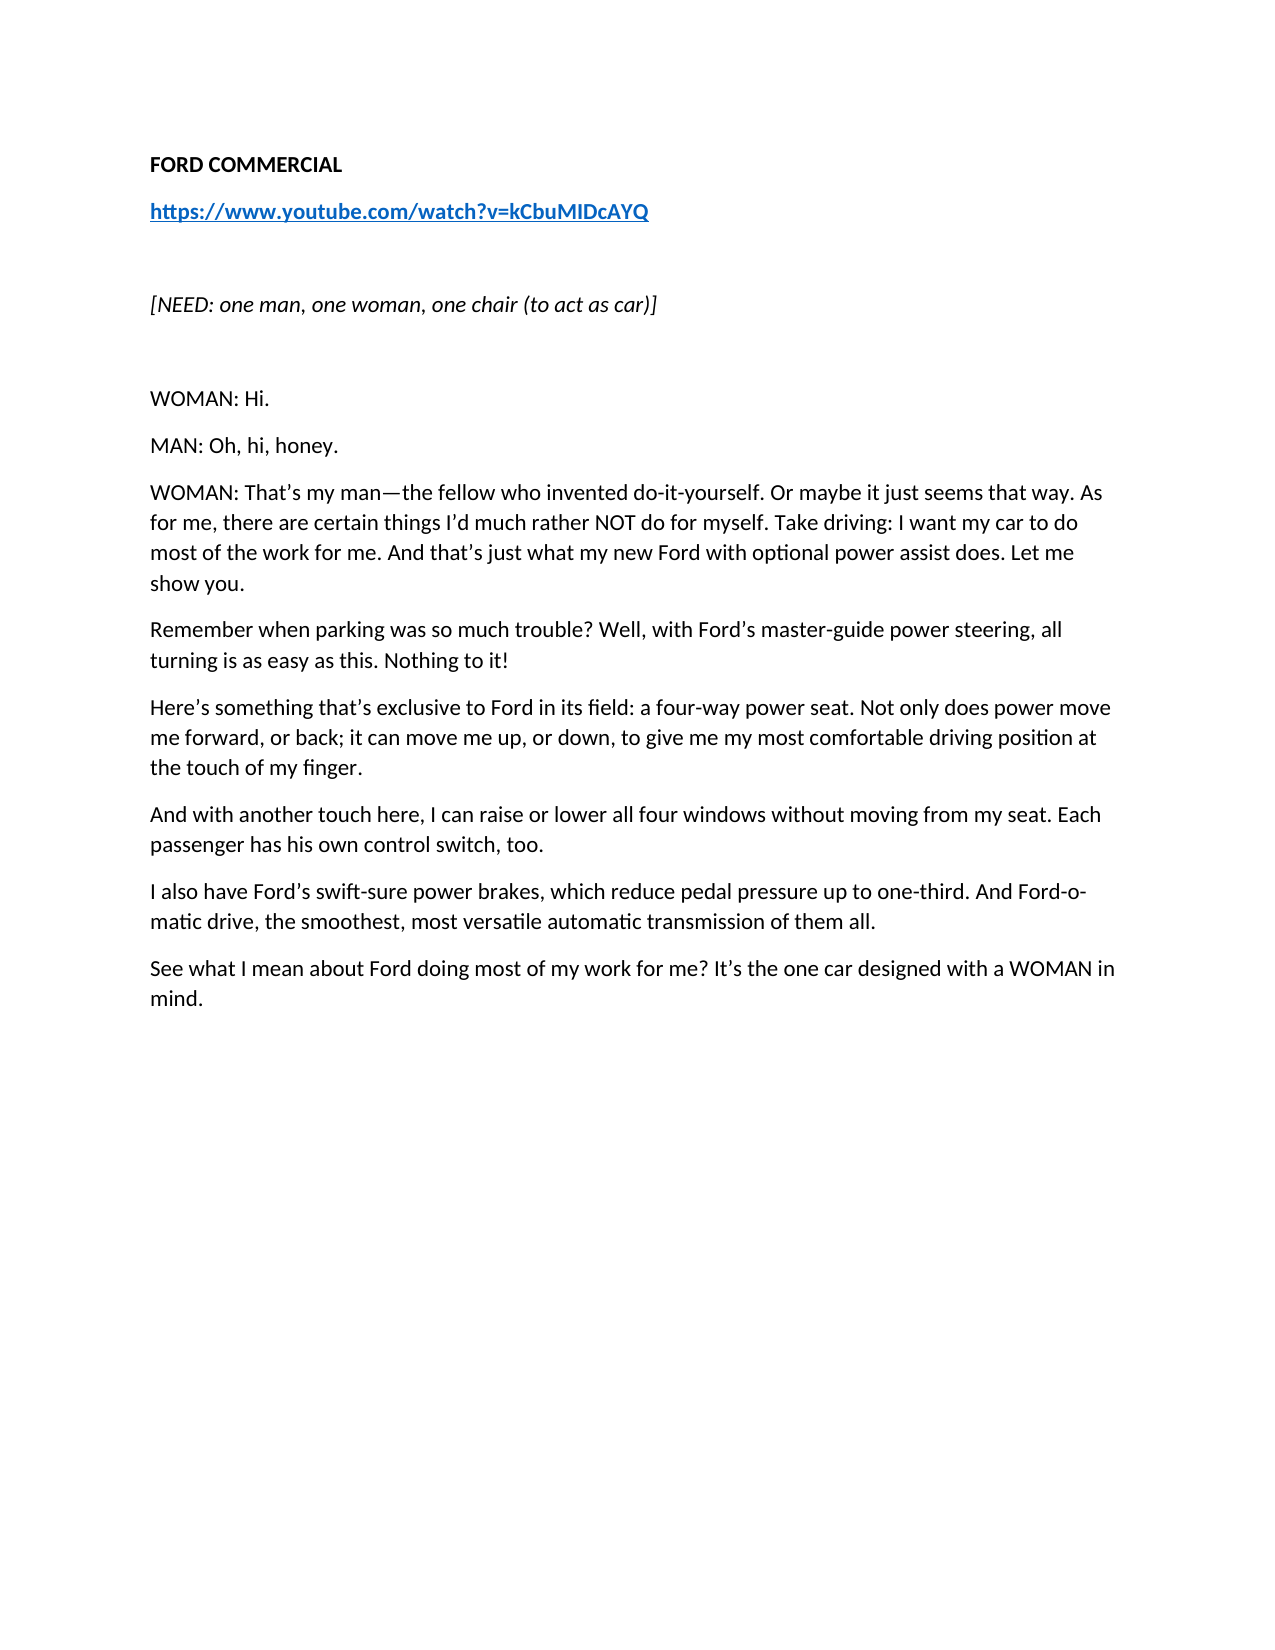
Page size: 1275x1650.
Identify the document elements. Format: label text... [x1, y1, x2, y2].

text See what I mean about Ford doing most of my work for me? It’s the one car designed with a WOMAN in mind. [150, 954, 1125, 1012]
text FORD COMMERCIAL [150, 150, 1125, 178]
text And with another touch here, I can raise or lower all four windows without moving from my seat. Each passenger has his own control switch, too. [150, 800, 1125, 858]
text I also have Ford’s swift-sure power brakes, which reduce pedal pressure up to one-third. And Ford-o-matic drive, the smoothest, most versatile automatic transmission of them all. [150, 877, 1125, 935]
text WOMAN: That’s my man—the fellow who invented do-it-yourself. Or maybe it just seems that way. As for me, there are certain things I’d much rather NOT do for myself. Take driving: I want my car to do most of the work for me. And that’s just what my new Ford with optional power assist does. Let me show you. [150, 478, 1125, 597]
text WOMAN: Hi. [150, 384, 1125, 412]
text Remember when parking was so much trouble? Well, with Ford’s master-guide power steering, all turning is as easy as this. Nothing to it! [150, 616, 1125, 674]
text Here’s something that’s exclusive to Ford in its field: a four-way power seat. Not only does power move me forward, or back; it can move me up, or down, to give me my most comfortable driving position at the touch of my finger. [150, 693, 1125, 781]
text [NEED: one man, one woman, one chair (to act as car)] [150, 291, 1125, 319]
text https://www.youtube.com/watch?v=kCbuMIDcAYQ [150, 197, 1125, 225]
text MAN: Oh, hi, honey. [150, 431, 1125, 459]
